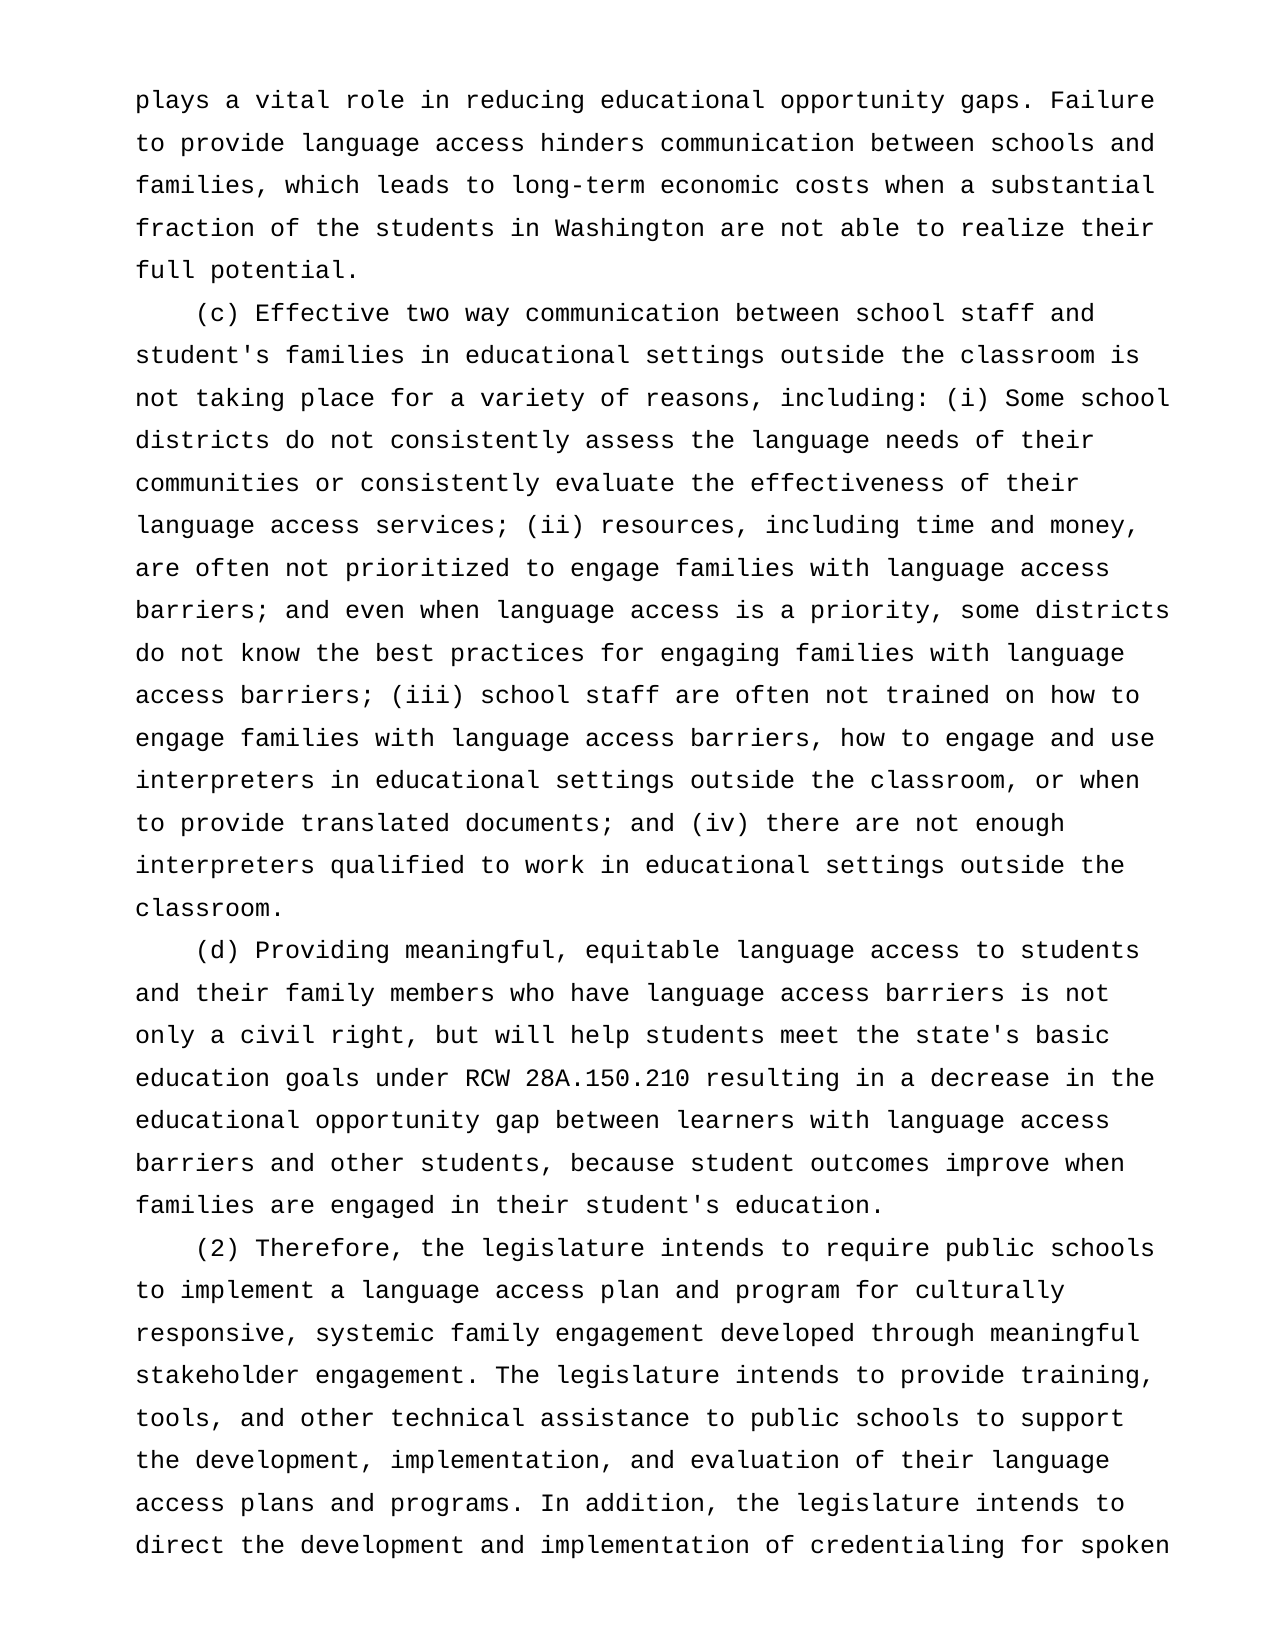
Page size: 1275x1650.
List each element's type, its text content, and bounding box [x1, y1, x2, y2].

text (d) Providing meaningful, equitable language access to students and their family members who have language access barriers is not only a civil right, but will help students meet the state's basic education goals under RCW 28A.150.210 resulting in a decrease in the educational opportunity gap between learners with language access barriers and other students, because student outcomes improve when families are engaged in their student's education. [135, 925, 1170, 1222]
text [135, 75, 1170, 287]
text (c) Effective two way communication between school staff and student's families in educational settings outside the classroom is not taking place for a variety of reasons, including: (i) Some school districts do not consistently assess the language needs of their communities or consistently evaluate the effectiveness of their language access services; (ii) resources, including time and money, are often not prioritized to engage families with language access barriers; and even when language access is a priority, some districts do not know the best practices for engaging families with language access barriers; (iii) school staff are often not trained on how to engage families with language access barriers, how to engage and use interpreters in educational settings outside the classroom, or when to provide translated documents; and (iv) there are not enough interpreters qualified to work in educational settings outside the classroom. [135, 287, 1170, 925]
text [135, 1222, 1170, 1562]
